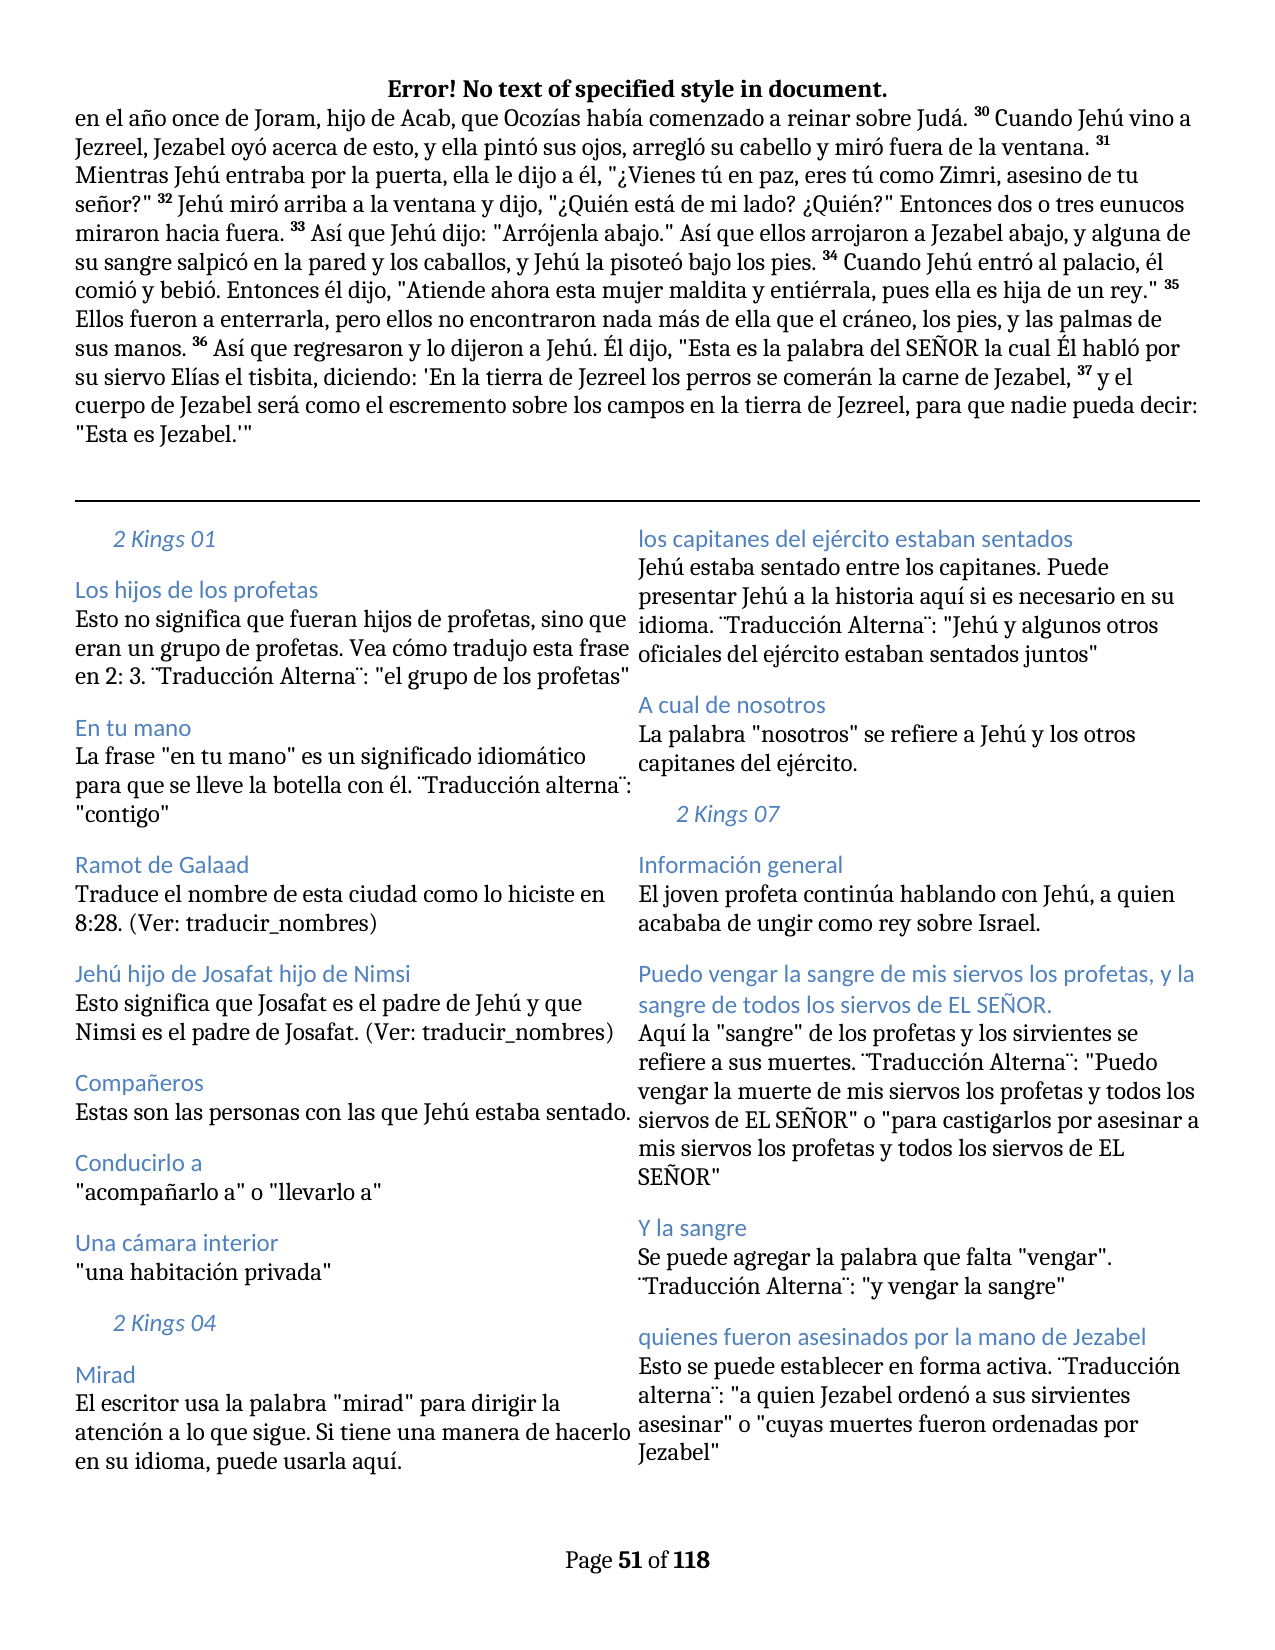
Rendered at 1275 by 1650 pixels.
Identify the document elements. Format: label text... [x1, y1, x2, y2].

subtitle Y la sangre [638, 1213, 1200, 1243]
text Se puede agregar la palabra que falta "vengar". ¨Traducción Alterna¨: "y vengar la sangre" [638, 1243, 1200, 1301]
text El escritor usa la palabra "mirad" para dirigir la atención a lo que sigue. Si tiene una manera de hacerlo en su idioma, puede usarla aquí. [75, 1389, 637, 1476]
subtitle Los hijos de los profetas [75, 574, 637, 605]
text Traduce el nombre de esta ciudad como lo hiciste en 8:28. (Ver: traducir_nombres) [75, 880, 637, 937]
text La palabra "nosotros" se refiere a Jehú y los otros capitanes del ejército. [638, 720, 1200, 777]
subtitle Puedo vengar la sangre de mis siervos los profetas, y la sangre de todos los siervos de EL SEÑOR. [638, 958, 1200, 1019]
subtitle 2 Kings 04 [75, 1307, 637, 1338]
text Estas son las personas con las que Jehú estaba sentado. [75, 1098, 637, 1126]
subtitle Jehú hijo de Josafat hijo de Nimsi [75, 958, 637, 989]
text El joven profeta continúa hablando con Jehú, a quien acababa de ungir como rey sobre Israel. [638, 880, 1200, 937]
subtitle Conducirlo a [75, 1147, 637, 1178]
subtitle 2 Kings 07 [638, 798, 1200, 828]
text Aquí la "sangre" de los profetas y los sirvientes se refiere a sus muertes. ¨Traducción Alterna¨: "Puedo vengar la muerte de mis siervos los profetas y todos los siervos de EL SEÑOR" o "para castigarlos por asesinar a mis siervos los profetas y todos los siervos de EL SEÑOR" [638, 1019, 1200, 1192]
subtitle Ramot de Galaad [75, 849, 637, 880]
text Jehú estaba sentado entre los capitanes. Puede presentar Jehú a la historia aquí si es necesario en su idioma. ¨Traducción Alterna¨: "Jehú y algunos otros oficiales del ejército estaban sentados juntos" [638, 553, 1200, 668]
text "una habitación privada" [75, 1258, 637, 1287]
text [75, 104, 1200, 449]
subtitle 2 Kings 01 [75, 523, 637, 553]
subtitle quienes fueron asesinados por la mano de Jezabel [638, 1321, 1200, 1352]
subtitle En tu mano [75, 712, 637, 742]
text Esto significa que Josafat es el padre de Jehú y que Nimsi es el padre de Josafat. (Ver: traducir_nombres) [75, 989, 637, 1046]
subtitle Una cámara interior [75, 1227, 637, 1258]
subtitle los capitanes del ejército estaban sentados [638, 523, 1200, 553]
subtitle Mirad [75, 1359, 637, 1389]
subtitle Información general [638, 849, 1200, 880]
text La frase "en tu mano" es un significado idiomático para que se lleve la botella con él. ¨Traducción alterna¨: "contigo" [75, 742, 637, 828]
text Esto no significa que fueran hijos de profetas, sino que eran un grupo de profetas. Vea cómo tradujo esta frase en 2: 3. ¨Traducción Alterna¨: "el grupo de los profetas" [75, 605, 637, 691]
subtitle A cual de nosotros [638, 689, 1200, 720]
text Esto se puede establecer en forma activa. ¨Traducción alterna¨: "a quien Jezabel ordenó a sus sirvientes asesinar" o "cuyas muertes fueron ordenadas por Jezabel" [638, 1352, 1200, 1467]
text "acompañarlo a" o "llevarlo a" [75, 1178, 637, 1206]
subtitle Compañeros [75, 1067, 637, 1098]
